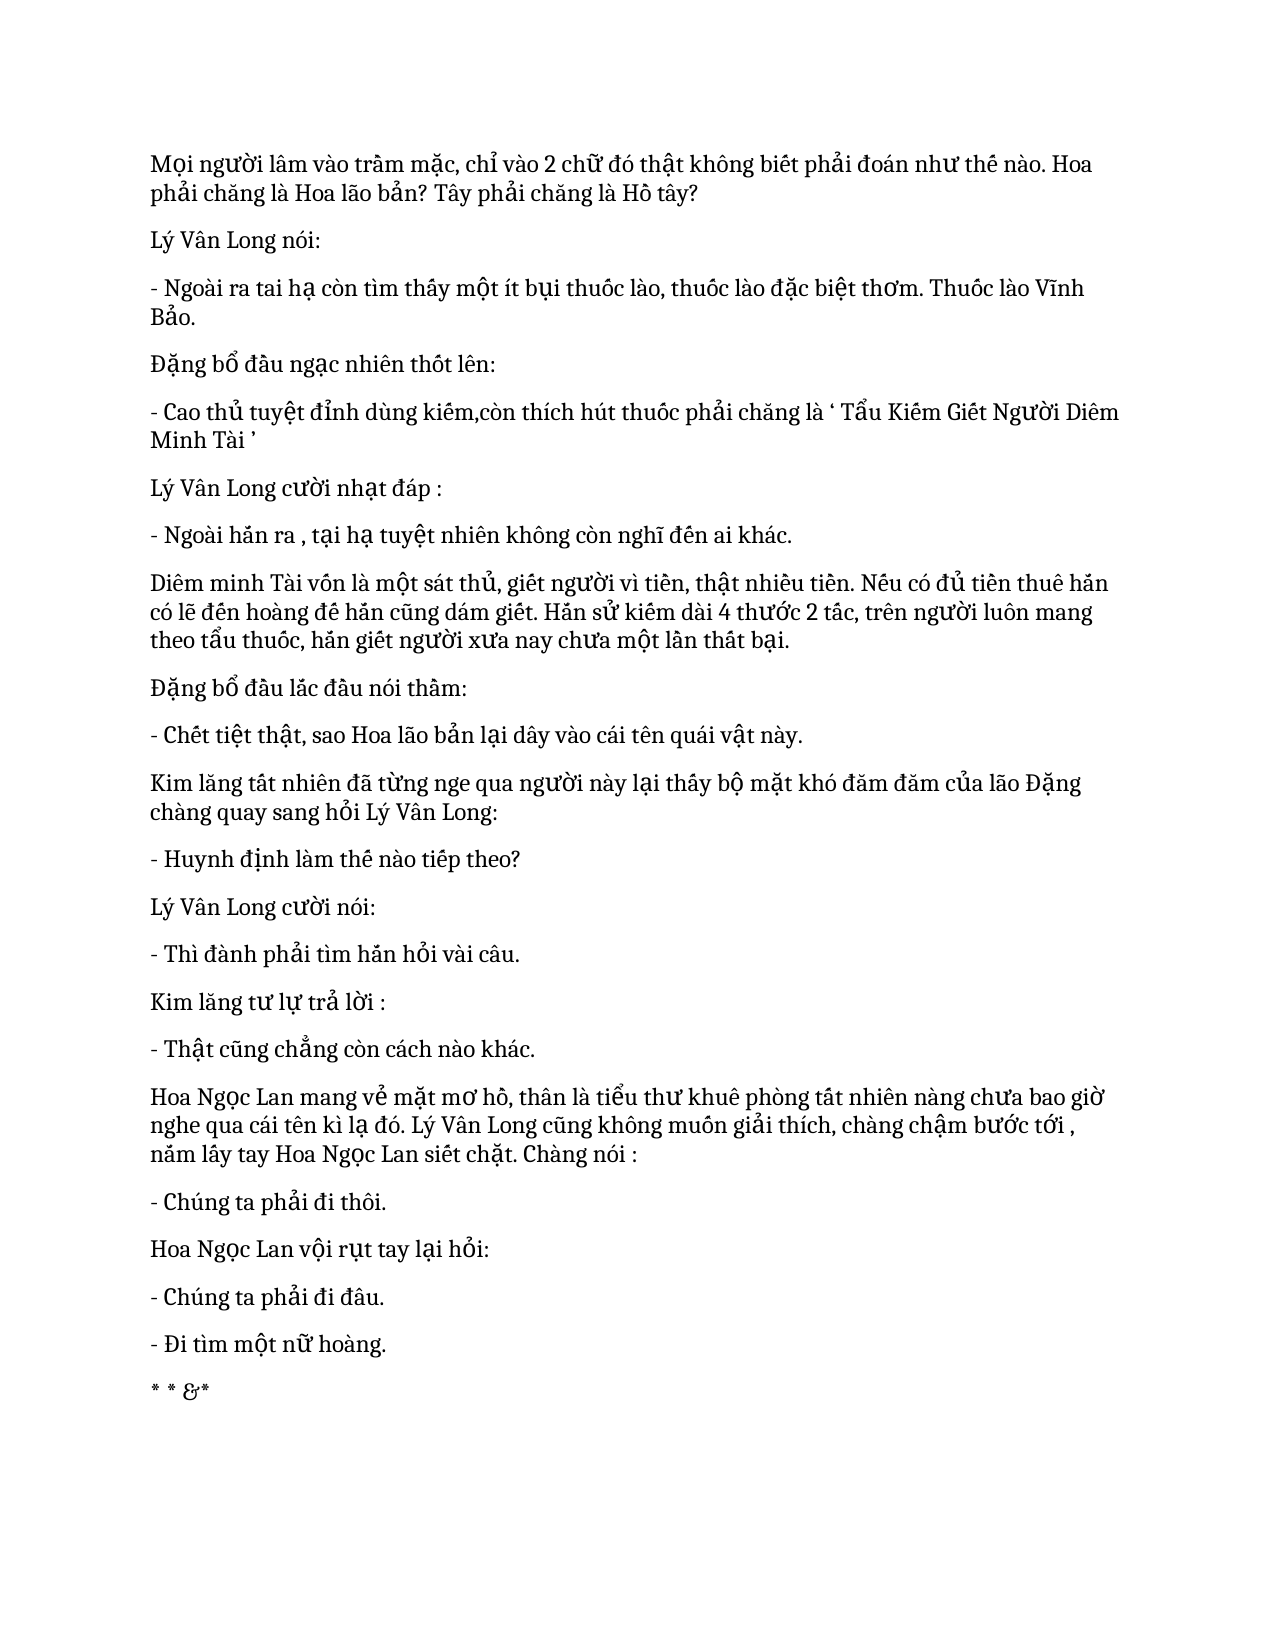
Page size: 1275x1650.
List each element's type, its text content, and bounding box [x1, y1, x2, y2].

text Lý Vân Long cười nói: [150, 892, 1125, 921]
text - Huynh định làm thế nào tiếp theo? [150, 845, 1125, 874]
text Lý Vân Long cười nhạt đáp : [150, 474, 1125, 502]
text - Cao thủ tuyệt đỉnh dùng kiếm,còn thích hút thuốc phải chăng là ‘ Tẩu Kiếm Giết Người Diêm Minh Tài ’ [150, 397, 1125, 455]
text - Chúng ta phải đi thôi. [150, 1187, 1125, 1216]
text Kim lăng tất nhiên đã từng nge qua người này lại thấy bộ mặt khó đăm đăm của lão Đặng chàng quay sang hỏi Lý Vân Long: [150, 769, 1125, 826]
text - Thì đành phải tìm hắn hỏi vài câu. [150, 940, 1125, 969]
text - Thật cũng chẳng còn cách nào khác. [150, 1035, 1125, 1064]
text Diêm minh Tài vốn là một sát thủ, giết người vì tiền, thật nhiều tiền. Nếu có đủ tiền thuê hắn có lẽ đến hoàng đế hắn cũng dám giết. Hắn sử kiếm dài 4 thước 2 tấc, trên người luôn mang theo tẩu thuốc, hắn giết người xưa nay chưa một lần thất bại. [150, 569, 1125, 655]
text - Ngoài hắn ra , tại hạ tuyệt nhiên không còn nghĩ đến ai khác. [150, 521, 1125, 550]
text - Chết tiệt thật, sao Hoa lão bản lại dây vào cái tên quái vật này. [150, 721, 1125, 750]
text Hoa Ngọc Lan mang vẻ mặt mơ hồ, thân là tiểu thư khuê phòng tất nhiên nàng chưa bao giờ nghe qua cái tên kì lạ đó. Lý Vân Long cũng không muốn giải thích, chàng chậm bước tới , nắm lấy tay Hoa Ngọc Lan siết chặt. Chàng nói : [150, 1082, 1125, 1169]
text Hoa Ngọc Lan vội rụt tay lại hỏi: [150, 1235, 1125, 1264]
text * * &* [150, 1377, 1125, 1406]
text Đặng bổ đầu lắc đầu nói thầm: [150, 674, 1125, 702]
text - Ngoài ra tai hạ còn tìm thấy một ít bụi thuốc lào, thuốc lào đặc biệt thơm. Thuốc lào Vĩnh Bảo. [150, 274, 1125, 331]
text Kim lăng tư lự trả lời : [150, 987, 1125, 1016]
text - Đi tìm một nữ hoàng. [150, 1330, 1125, 1359]
text Mọi người lâm vào trầm mặc, chỉ vào 2 chữ đó thật không biết phải đoán như thế nào. Hoa phải chăng là Hoa lão bản? Tây phải chăng là Hồ tây? [150, 150, 1125, 207]
text Đặng bổ đầu ngạc nhiên thốt lên: [150, 350, 1125, 379]
text - Chúng ta phải đi đâu. [150, 1282, 1125, 1311]
text Lý Vân Long nói: [150, 226, 1125, 255]
